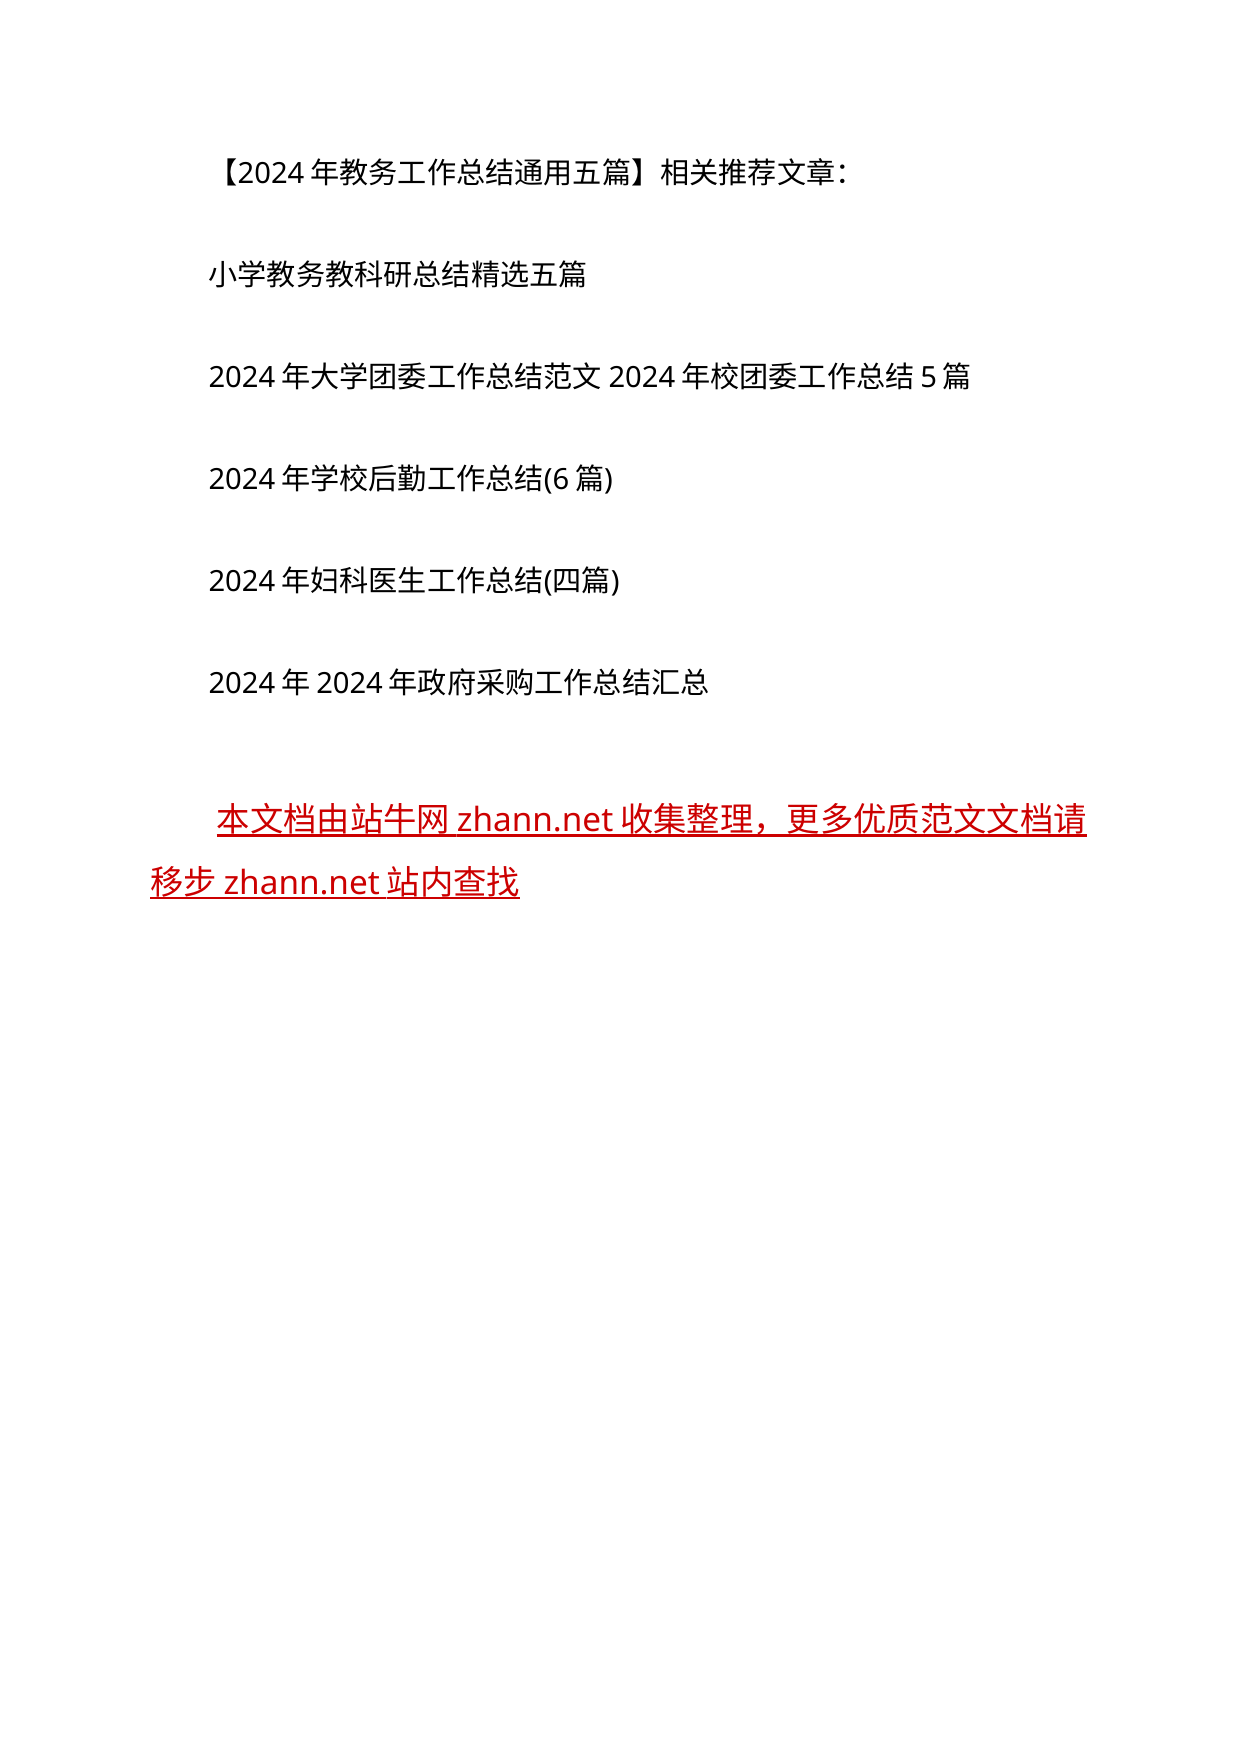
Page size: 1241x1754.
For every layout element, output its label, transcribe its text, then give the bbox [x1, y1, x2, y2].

text 小学教务教科研总结精选五篇 [150, 252, 1090, 294]
text 2024年2024年政府采购工作总结汇总 [150, 660, 1090, 702]
text 2024年妇科医生工作总结(四篇) [150, 558, 1090, 600]
text 本文档由站牛网zhann.net收集整理，更多优质范文文档请移步zhann.net站内查找 [150, 793, 1090, 904]
text 2024年大学团委工作总结范文 2024年校团委工作总结5篇 [150, 354, 1090, 396]
text 【2024年教务工作总结通用五篇】相关推荐文章： [150, 150, 1090, 192]
text 2024年学校后勤工作总结(6篇) [150, 456, 1090, 498]
